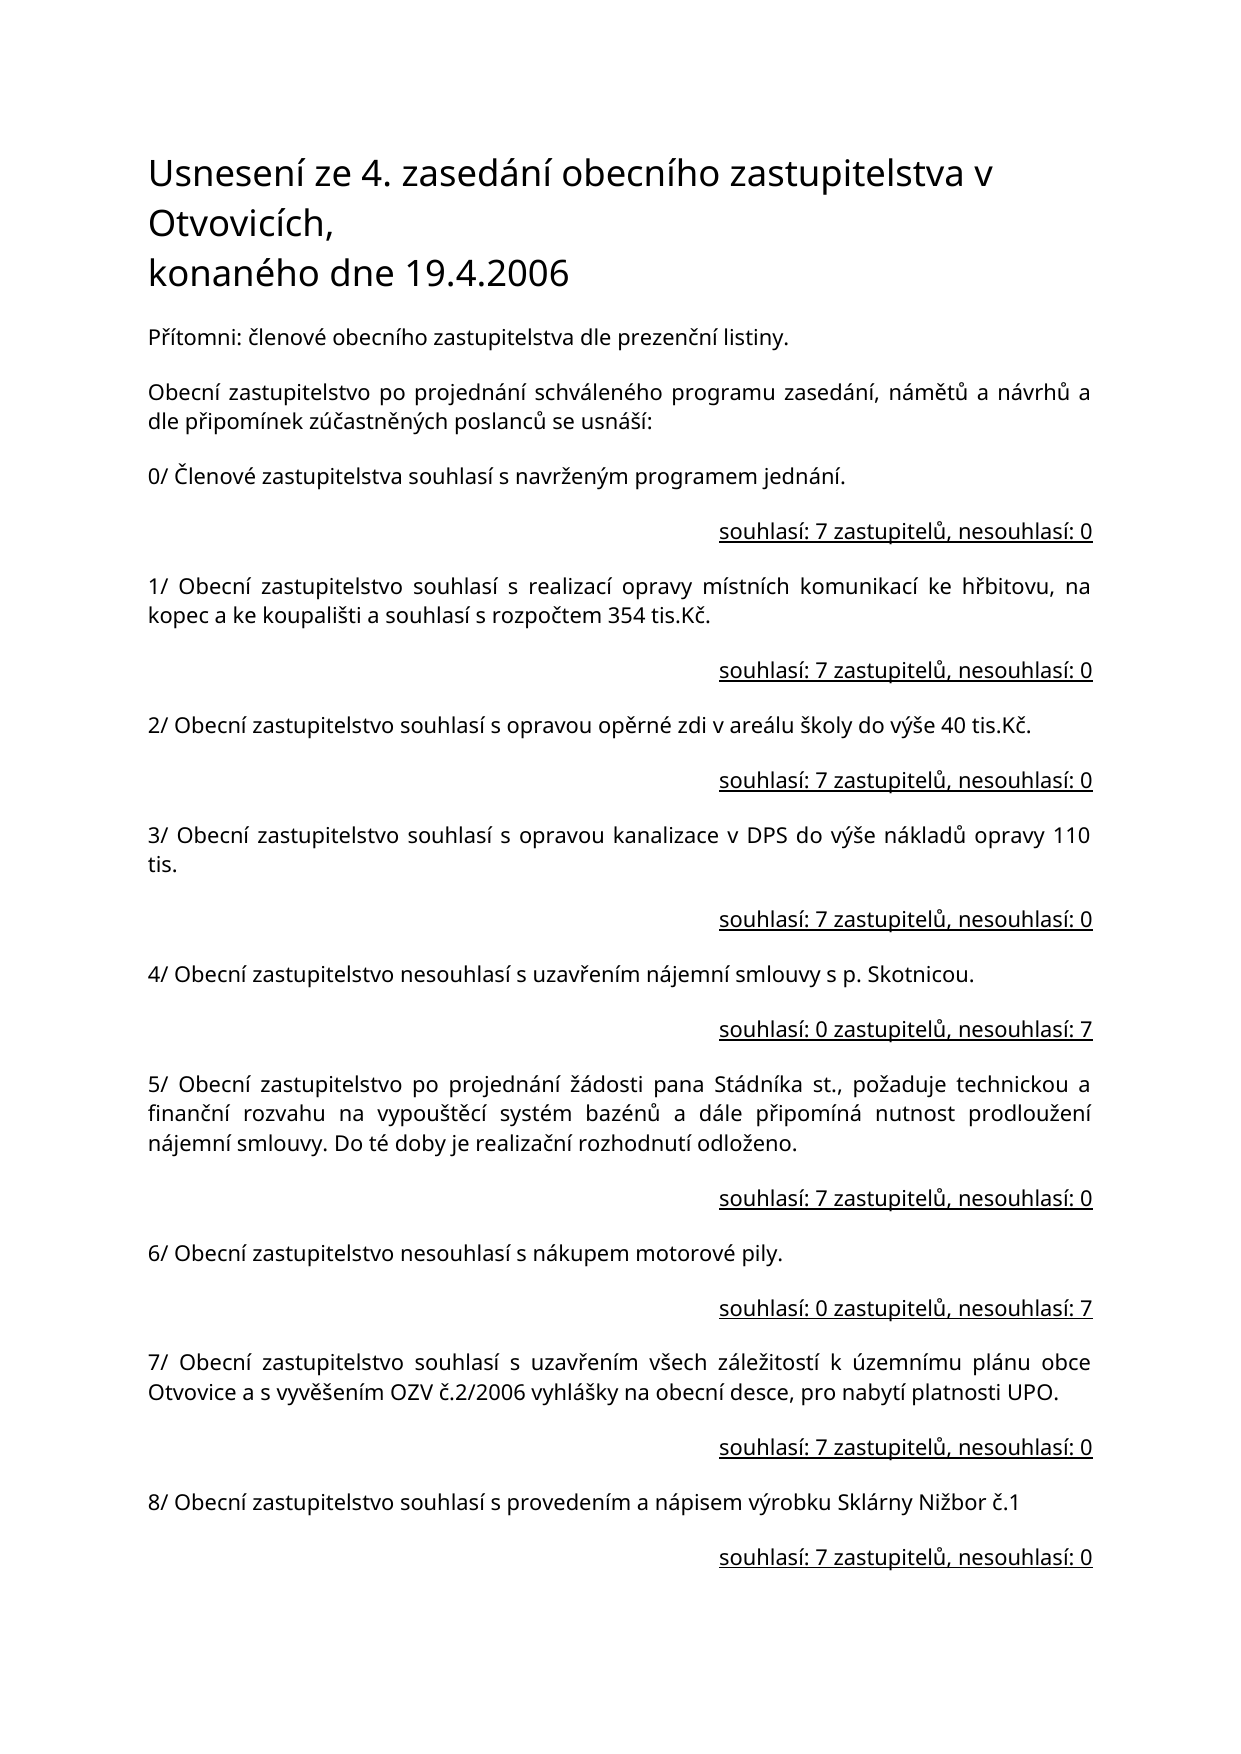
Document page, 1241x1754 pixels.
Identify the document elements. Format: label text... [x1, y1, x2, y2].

text 0/ Členové zastupitelstva souhlasí s navrženým programem jednání. [148, 461, 1093, 491]
text souhlasí: 7 zastupitelů, nesouhlasí: 0 [148, 1183, 1093, 1213]
text Usnesení ze 4. zasedání obecního zastupitelstva v Otvovicích, konaného dne 19.4.2006 [148, 148, 1093, 297]
text souhlasí: 7 zastupitelů, nesouhlasí: 0 [148, 655, 1093, 685]
text 8/ Obecní zastupitelstvo souhlasí s provedením a nápisem výrobku Sklárny Nižbor č.1 [148, 1487, 1093, 1516]
text 7/ Obecní zastupitelstvo souhlasí s uzavřením všech záležitostí k územnímu plánu obce Otvovice a s vyvěšením OZV č.2/2006 vyhlášky na obecní desce, pro nabytí platnosti UPO. [148, 1347, 1093, 1407]
text 2/ Obecní zastupitelstvo souhlasí s opravou opěrné zdi v areálu školy do výše 40 tis.Kč. [148, 710, 1093, 740]
text 6/ Obecní zastupitelstvo nesouhlasí s nákupem motorové pily. [148, 1238, 1093, 1267]
text souhlasí: 7 zastupitelů, nesouhlasí: 0 [148, 765, 1093, 794]
text souhlasí: 7 zastupitelů, nesouhlasí: 0 [148, 516, 1093, 546]
text 1/ Obecní zastupitelstvo souhlasí s realizací opravy místních komunikací ke hřbitovu, na kopec a ke koupališti a souhlasí s rozpočtem 354 tis.Kč. [148, 571, 1093, 630]
text Obecní zastupitelstvo po projednání schváleného programu zasedání, námětů a návrhů a dle připomínek zúčastněných poslanců se usnáší: [148, 376, 1093, 436]
text souhlasí: 0 zastupitelů, nesouhlasí: 7 [148, 1292, 1093, 1322]
text souhlasí: 7 zastupitelů, nesouhlasí: 0 [148, 1541, 1093, 1571]
text 4/ Obecní zastupitelstvo nesouhlasí s uzavřením nájemní smlouvy s p. Skotnicou. [148, 959, 1093, 989]
text souhlasí: 7 zastupitelů, nesouhlasí: 0 [148, 1432, 1093, 1462]
text 5/ Obecní zastupitelstvo po projednání žádosti pana Stádníka st., požaduje technickou a finanční rozvahu na vypouštěcí systém bazénů a dále připomíná nutnost prodloužení nájemní smlouvy. Do té doby je realizační rozhodnutí odloženo. [148, 1068, 1093, 1158]
text souhlasí: 7 zastupitelů, nesouhlasí: 0 [148, 904, 1093, 934]
text 3/ Obecní zastupitelstvo souhlasí s opravou kanalizace v DPS do výše nákladů opravy 110 tis. [148, 819, 1093, 879]
text Přítomni: členové obecního zastupitelstva dle prezenční listiny. [148, 322, 1093, 351]
text souhlasí: 0 zastupitelů, nesouhlasí: 7 [148, 1014, 1093, 1043]
